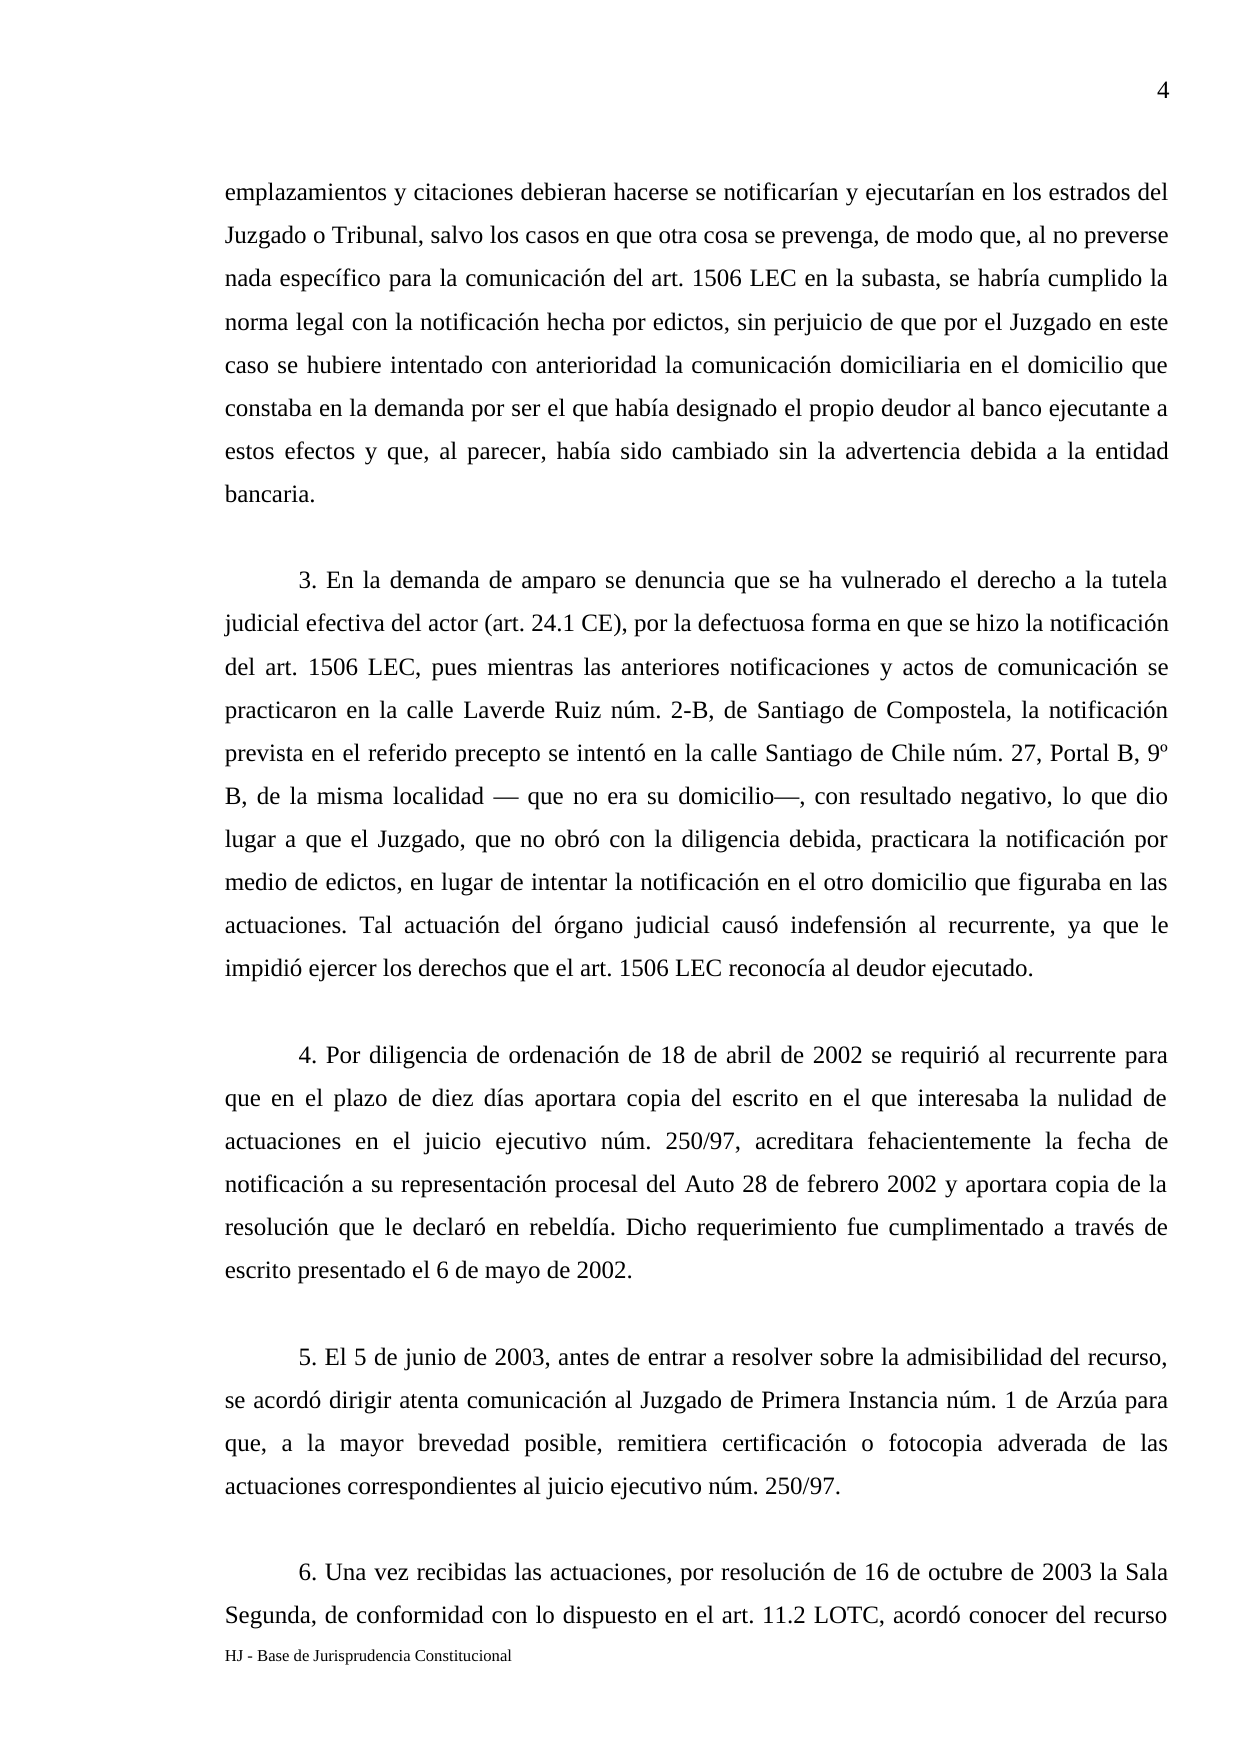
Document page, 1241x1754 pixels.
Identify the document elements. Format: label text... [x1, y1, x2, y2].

text 3. En la demanda de amparo se denuncia que se ha vulnerado el derecho a la tutela judicial efectiva del actor (art. 24.1 CE), por la defectuosa forma en que se hizo la notificación del art. 1506 LEC, pues mientras las anteriores notificaciones y actos de comunicación se practicaron en la calle Laverde Ruiz núm. 2-B, de Santiago de Compostela, la notificación prevista en el referido precepto se intentó en la calle Santiago de Chile núm. 27, Portal B, 9º B, de la misma localidad — que no era su domicilio—, con resultado negativo, lo que dio lugar a que el Juzgado, que no obró con la diligencia debida, practicara la notificación por medio de edictos, en lugar de intentar la notificación en el otro domicilio que figuraba en las actuaciones. Tal actuación del órgano judicial causó indefensión al recurrente, ya que le impidió ejercer los derechos que el art. 1506 LEC reconocía al deudor ejecutado. [224, 565, 1169, 982]
text 4. Por diligencia de ordenación de 18 de abril de 2002 se requirió al recurrente para que en el plazo de diez días aportara copia del escrito en el que interesaba la nulidad de actuaciones en el juicio ejecutivo núm. 250/97, acreditara fehacientemente la fecha de notificación a su representación procesal del Auto 28 de febrero 2002 y aportara copia de la resolución que le declaró en rebeldía. Dicho requerimiento fue cumplimentado a través de escrito presentado el 6 de mayo de 2002. [224, 1040, 1169, 1284]
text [224, 1557, 1169, 1629]
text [224, 177, 1169, 508]
text 5. El 5 de junio de 2003, antes de entrar a resolver sobre la admisibilidad del recurso, se acordó dirigir atenta comunicación al Juzgado de Primera Instancia núm. 1 de Arzúa para que, a la mayor brevedad posible, remitiera certificación o fotocopia adverada de las actuaciones correspondientes al juicio ejecutivo núm. 250/97. [224, 1342, 1169, 1500]
